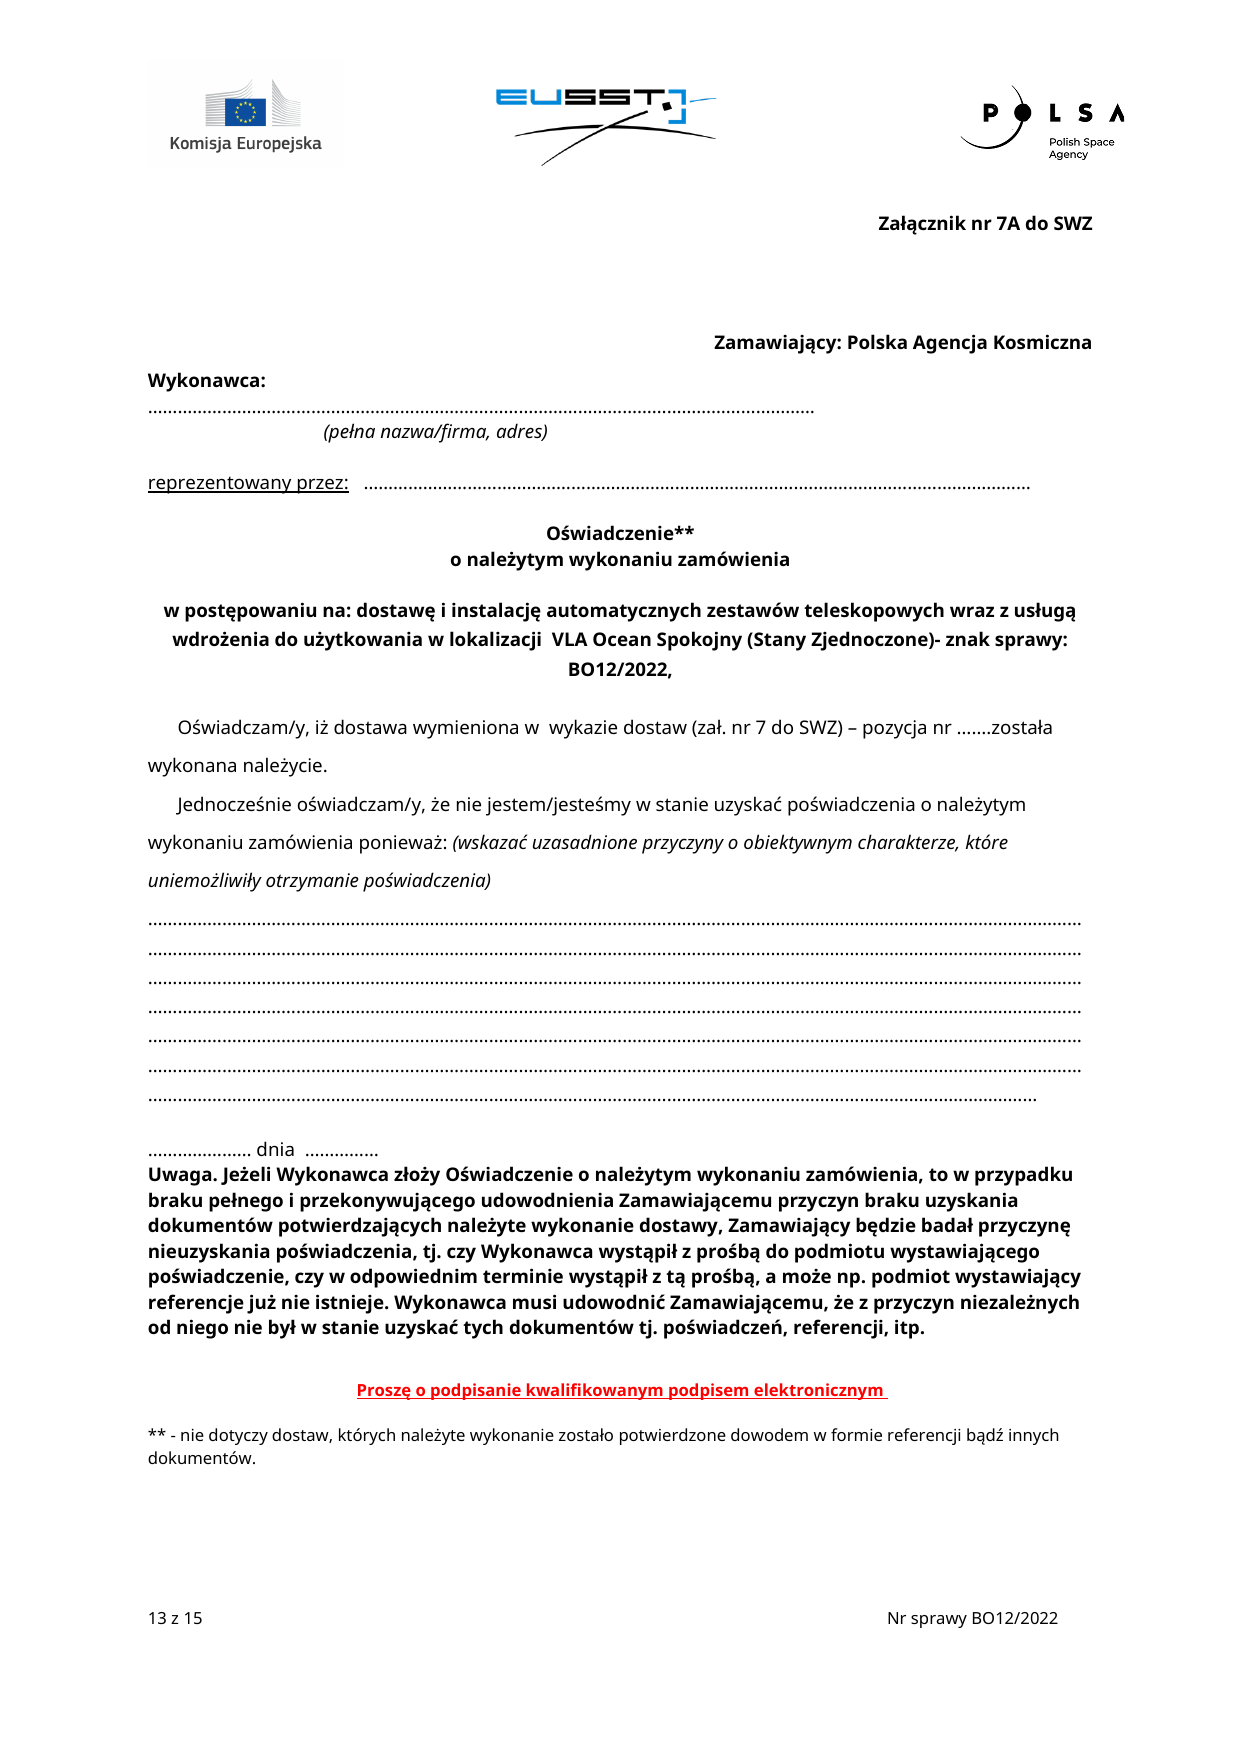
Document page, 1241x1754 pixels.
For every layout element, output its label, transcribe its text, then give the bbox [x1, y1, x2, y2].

picture [147, 59, 344, 168]
text reprezentowany przez: ………………………………………………………………………………..…………………….……………… [148, 470, 1093, 495]
text ………………… dnia …………… [148, 1136, 1093, 1161]
text Oświadczenie** [148, 521, 1093, 546]
text Oświadczam/y, iż dostawa wymieniona w wykazie dostaw (zał. nr 7 do SWZ) – pozycja nr …….została wykonana należycie. [148, 714, 1093, 778]
picture [489, 87, 723, 168]
picture [930, 59, 1125, 161]
text Jednocześnie oświadczam/y, że nie jestem/jesteśmy w stanie uzyskać poświadczenia o należytym wykonaniu zamówienia ponieważ: (wskazać uzasadnione przyczyny o obiektywnym charakterze, które uniemożliwiły otrzymanie poświadczenia) [148, 791, 1093, 893]
text ……………………………………………………………………………………………………………………… [148, 393, 1093, 419]
text Załącznik nr 7A do SWZ [664, 210, 1093, 236]
text Zamawiający: Polska Agencja Kosmiczna [148, 329, 1093, 355]
text Proszę o podpisanie kwalifikowanym podpisem elektronicznym [148, 1378, 1093, 1401]
text Uwaga. Jeżeli Wykonawca złoży Oświadczenie o należytym wykonaniu zamówienia, to w przypadku braku pełnego i przekonywującego udowodnienia Zamawiającemu przyczyn braku uzyskania dokumentów potwierdzających należyte wykonanie dostawy, Zamawiający będzie badał przyczynę nieuzyskania poświadczenia, tj. czy Wykonawca wystąpił z prośbą do podmiotu wystawiającego poświadczenie, czy w odpowiednim terminie wystąpił z tą prośbą, a może np. podmiot wystawiający referencje już nie istnieje. Wykonawca musi udowodnić Zamawiającemu, że z przyczyn niezależnych od niego nie był w stanie uzyskać tych dokumentów tj. poświadczeń, referencji, itp. [148, 1161, 1093, 1340]
text Wykonawca: [148, 368, 1093, 393]
text ……………………………………………………………………………………………………………………………………………………………………………………………………………………………………………………………………………………………………………………………………………………………………………………………………………………………………………………………………………………………………………………………………………………………………………………………………………………………………………………………………………………………………………………………………………………………………………………………………………………………………………………………………………………………………………………………………………………………………………………………………………………………………………………………………………………………………………………………………………………………………………………………………………… [148, 906, 1093, 1107]
text (pełna nazwa/firma, adres) [148, 419, 1093, 444]
text w postępowaniu na: dostawę i instalację automatycznych zestawów teleskopowych wraz z usługą wdrożenia do użytkowania w lokalizacji VLA Ocean Spokojny (Stany Zjednoczone)- znak sprawy: BO12/2022, [148, 597, 1093, 681]
text ** - nie dotyczy dostaw, których należyte wykonanie zostało potwierdzone dowodem w formie referencji bądź innych dokumentów. [148, 1424, 1093, 1469]
text o należytym wykonaniu zamówienia [148, 546, 1093, 572]
